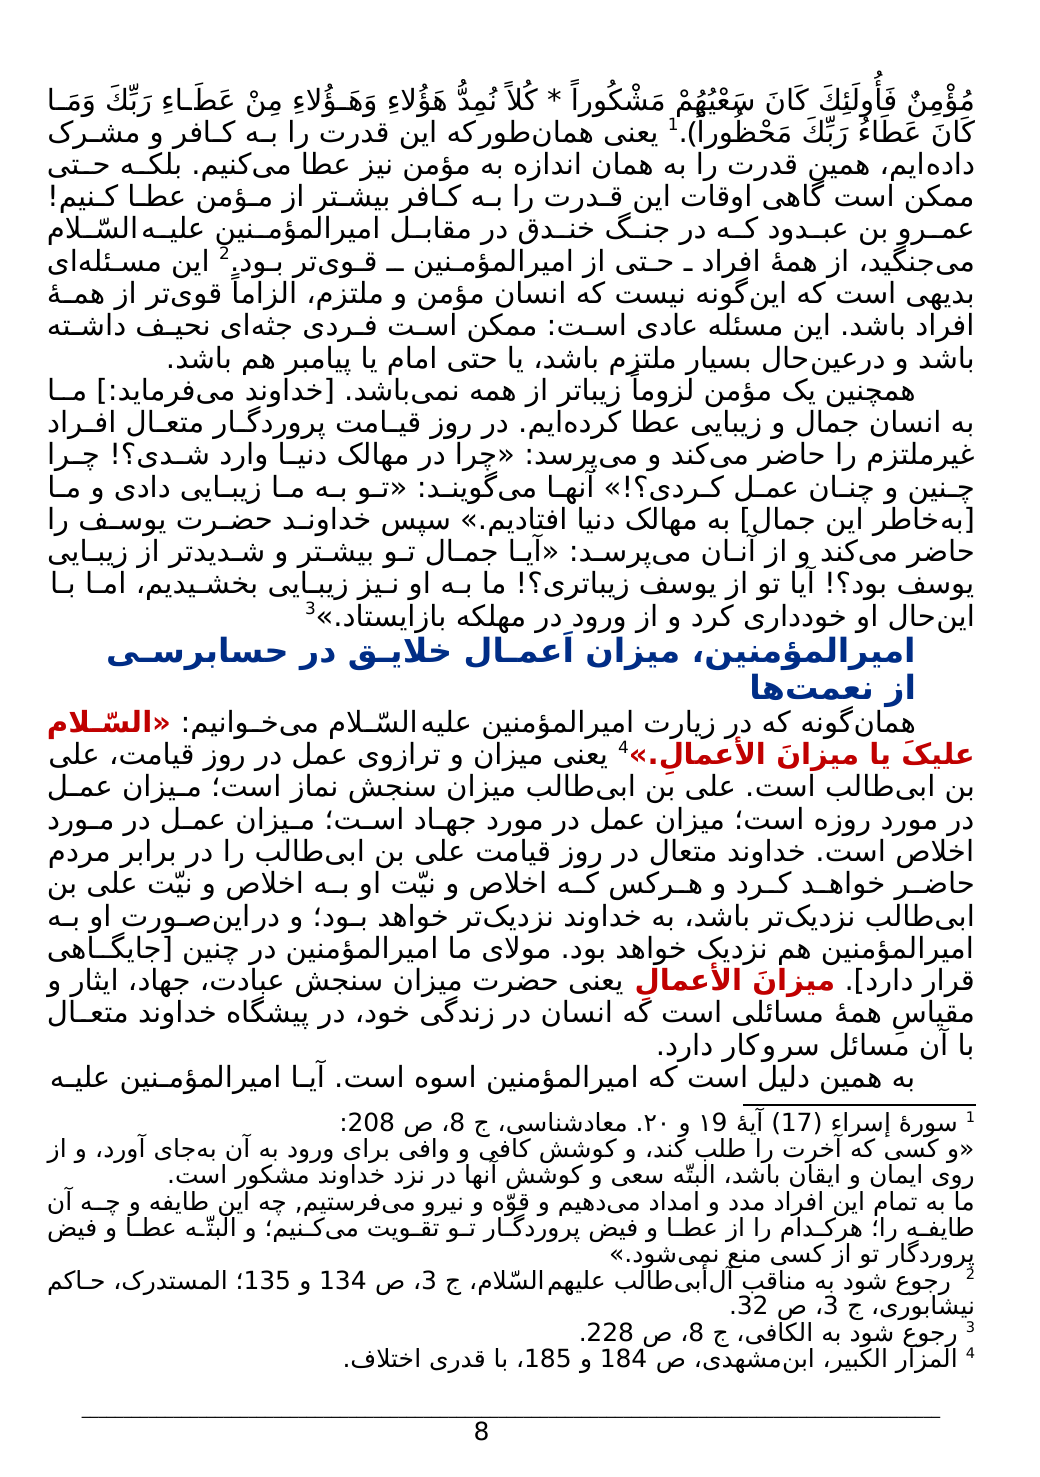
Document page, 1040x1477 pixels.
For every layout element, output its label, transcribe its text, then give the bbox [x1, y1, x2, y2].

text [47, 1062, 975, 1094]
text همچنین یک مؤمن لزوماً زیباتر از همه نمی‌باشد. [خداوند می‌فرماید:] ما به انسان جمال و زیبایی عطا کرده‌ایم. در روز قیامت پروردگار متعال افراد غیرملتزم را حاضر می‌کند و می‌پرسد: «چرا در مهالک دنیا وارد شدی؟! چرا چنین و چنان عمل کردی؟!» آنها می‌گویند: «تو به ما زیبایی دادی و ما [به‌خاطر این جمال] به مهالک دنیا افتادیم.» سپس خداوند حضرت یوسف را حاضر می‌کند و از آنان می‌پرسد: «آیا جمال تو بیشتر و شدیدتر از زیبایی یوسف بود؟! آیا تو از یوسف زیباتری؟! ما به او نیز زیبایی بخشیدیم، اما با این‌حال او خودداری کرد و از ورود در مهلکه بازایستاد.» [47, 375, 975, 633]
text همان‌گونه که در زیارت امیرالمؤمنین علیه السّلام می‌خوانیم: «السّلام علیکَ یا میزانَ الأعمالِ.» یعنی میزان و ترازوی عمل در روز قیامت، علی بن ابی‌طالب است. علی بن ابی‌طالب میزان سنجش نماز است؛ میزان عمل در مورد روزه است؛ میزان عمل در مورد جهاد است؛ میزان عمل در مورد اخلاص است. خداوند متعال در روز قیامت علی بن ابی‌طالب را در برابر مردم حاضر خواهد کرد و هرکس که اخلاص و نیّت او به اخلاص و نیّت علی بن ابی‌طالب نزدیک‌تر باشد، به خداوند نزدیک‌تر خواهد بود؛ و در این‌صورت او به امیرالمؤمنین هم نزدیک خواهد بود. مولای ما امیرالمؤمنین در چنین [جایگاهی قرار دارد]. میزانَ الأعمالِ یعنی حضرت میزان سنجش عبادت، جهاد، ایثار و مقیاسِ همۀ مسائلی است که انسان در زندگی خود، در پیشگاه خداوند متعال با آن مسائل سر و کار دارد. [47, 707, 975, 1062]
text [47, 84, 975, 375]
subtitle امیرالمؤمنین، میزان اَعمال خلایق در حسابرسی از نعمت‌ها [106, 633, 916, 707]
